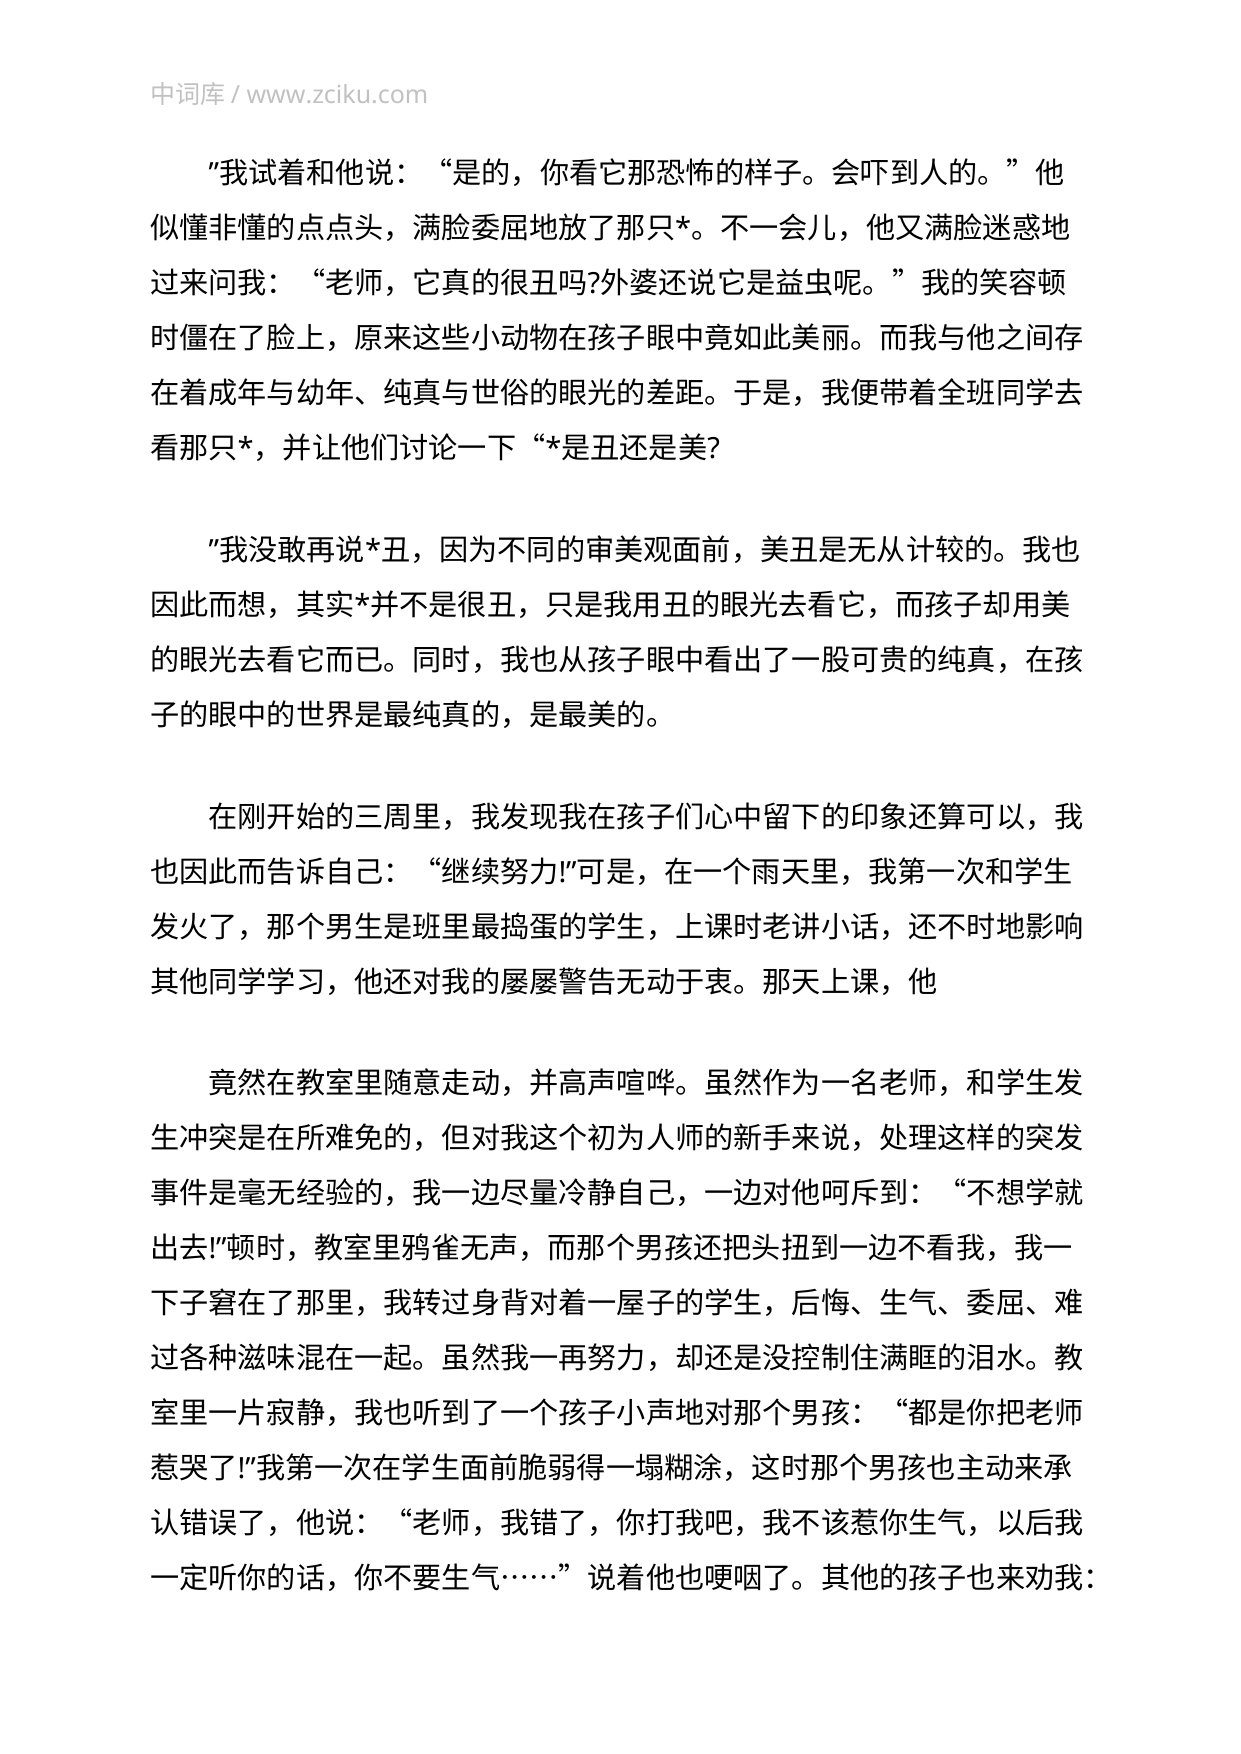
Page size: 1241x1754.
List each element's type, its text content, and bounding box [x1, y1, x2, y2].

text ”我试着和他说：“是的，你看它那恐怖的样子。会吓到人的。”他似懂非懂的点点头，满脸委屈地放了那只*。不一会儿，他又满脸迷惑地过来问我：“老师，它真的很丑吗?外婆还说它是益虫呢。”我的笑容顿时僵在了脸上，原来这些小动物在孩子眼中竟如此美丽。而我与他之间存在着成年与幼年、纯真与世俗的眼光的差距。于是，我便带着全班同学去看那只*，并让他们讨论一下“*是丑还是美? [150, 150, 1090, 467]
text 在刚开始的三周里，我发现我在孩子们心中留下的印象还算可以，我也因此而告诉自己：“继续努力!”可是，在一个雨天里，我第一次和学生发火了，那个男生是班里最捣蛋的学生，上课时老讲小话，还不时地影响其他同学学习，他还对我的屡屡警告无动于衷。那天上课，他 [150, 793, 1090, 1001]
text ”我没敢再说*丑，因为不同的审美观面前，美丑是无从计较的。我也因此而想，其实*并不是很丑，只是我用丑的眼光去看它，而孩子却用美的眼光去看它而已。同时，我也从孩子眼中看出了一股可贵的纯真，在孩子的眼中的世界是最纯真的，是最美的。 [150, 527, 1090, 734]
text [150, 1060, 1090, 1597]
